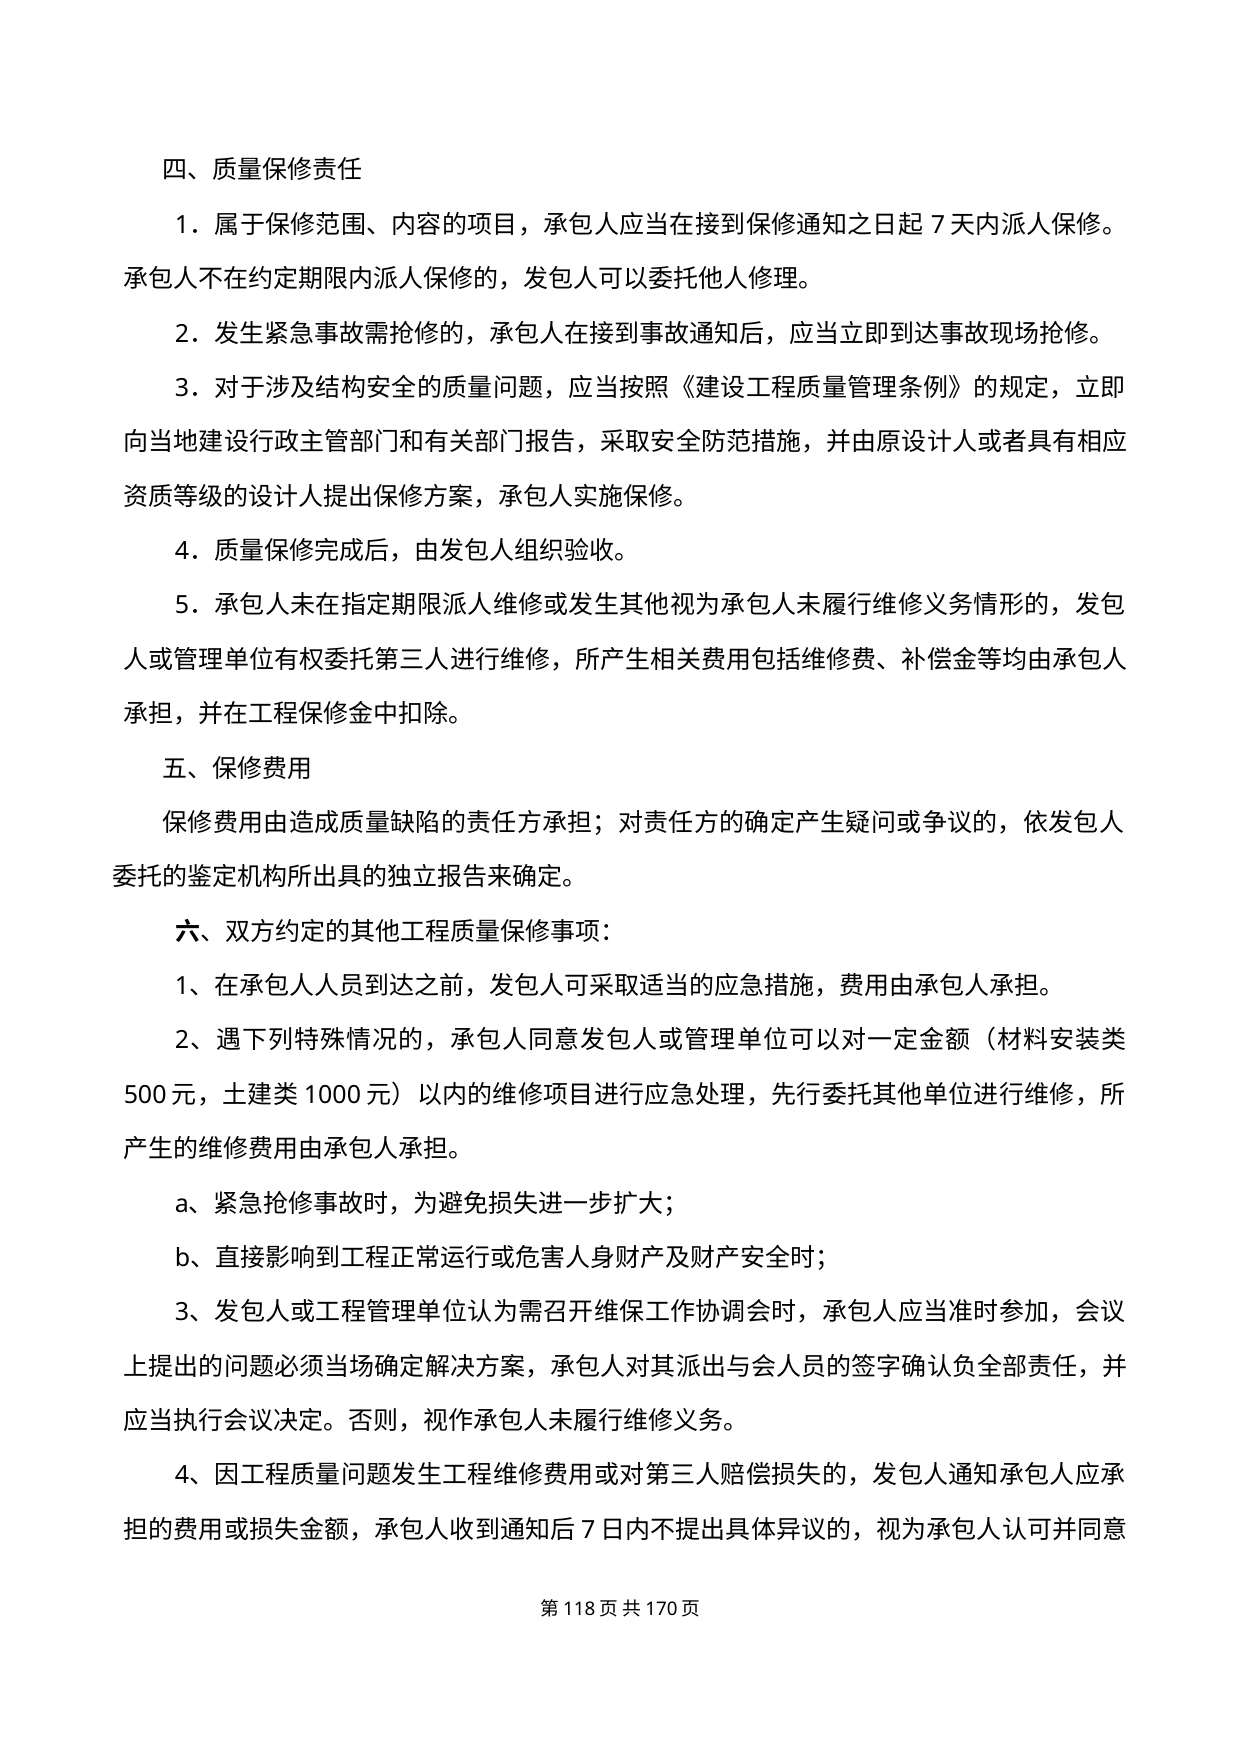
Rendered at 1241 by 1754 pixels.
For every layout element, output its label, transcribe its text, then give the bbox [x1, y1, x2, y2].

text 四、质量保修责任 [112, 150, 1128, 186]
text 5．承包人未在指定期限派人维修或发生其他视为承包人未履行维修义务情形的，发包人或管理单位有权委托第三人进行维修，所产生相关费用包括维修费、补偿金等均由承包人承担，并在工程保修金中扣除。 [123, 585, 1128, 730]
text 1、在承包人人员到达之前，发包人可采取适当的应急措施，费用由承包人承担。 [123, 966, 1128, 1002]
text a、紧急抢修事故时，为避免损失进一步扩大； [123, 1183, 1128, 1219]
text 3、发包人或工程管理单位认为需召开维保工作协调会时，承包人应当准时参加，会议上提出的问题必须当场确定解决方案，承包人对其派出与会人员的签字确认负全部责任，并应当执行会议决定。否则，视作承包人未履行维修义务。 [123, 1292, 1128, 1437]
text 2、遇下列特殊情况的，承包人同意发包人或管理单位可以对一定金额（材料安装类500元，土建类1000元）以内的维修项目进行应急处理，先行委托其他单位进行维修，所产生的维修费用由承包人承担。 [123, 1020, 1128, 1165]
text 2．发生紧急事故需抢修的，承包人在接到事故通知后，应当立即到达事故现场抢修。 [123, 313, 1128, 349]
text 保修费用由造成质量缺陷的责任方承担；对责任方的确定产生疑问或争议的，依发包人委托的鉴定机构所出具的独立报告来确定。 [112, 802, 1128, 893]
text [123, 1455, 1128, 1546]
text 六、双方约定的其他工程质量保修事项： [123, 911, 1128, 947]
text 五、保修费用 [112, 748, 1128, 784]
text 3．对于涉及结构安全的质量问题，应当按照《建设工程质量管理条例》的规定，立即向当地建设行政主管部门和有关部门报告，采取安全防范措施，并由原设计人或者具有相应资质等级的设计人提出保修方案，承包人实施保修。 [123, 367, 1128, 512]
text 4．质量保修完成后，由发包人组织验收。 [123, 531, 1128, 567]
text 1．属于保修范围、内容的项目，承包人应当在接到保修通知之日起7天内派人保修。承包人不在约定期限内派人保修的，发包人可以委托他人修理。 [123, 204, 1128, 295]
text b、直接影响到工程正常运行或危害人身财产及财产安全时； [123, 1237, 1128, 1274]
